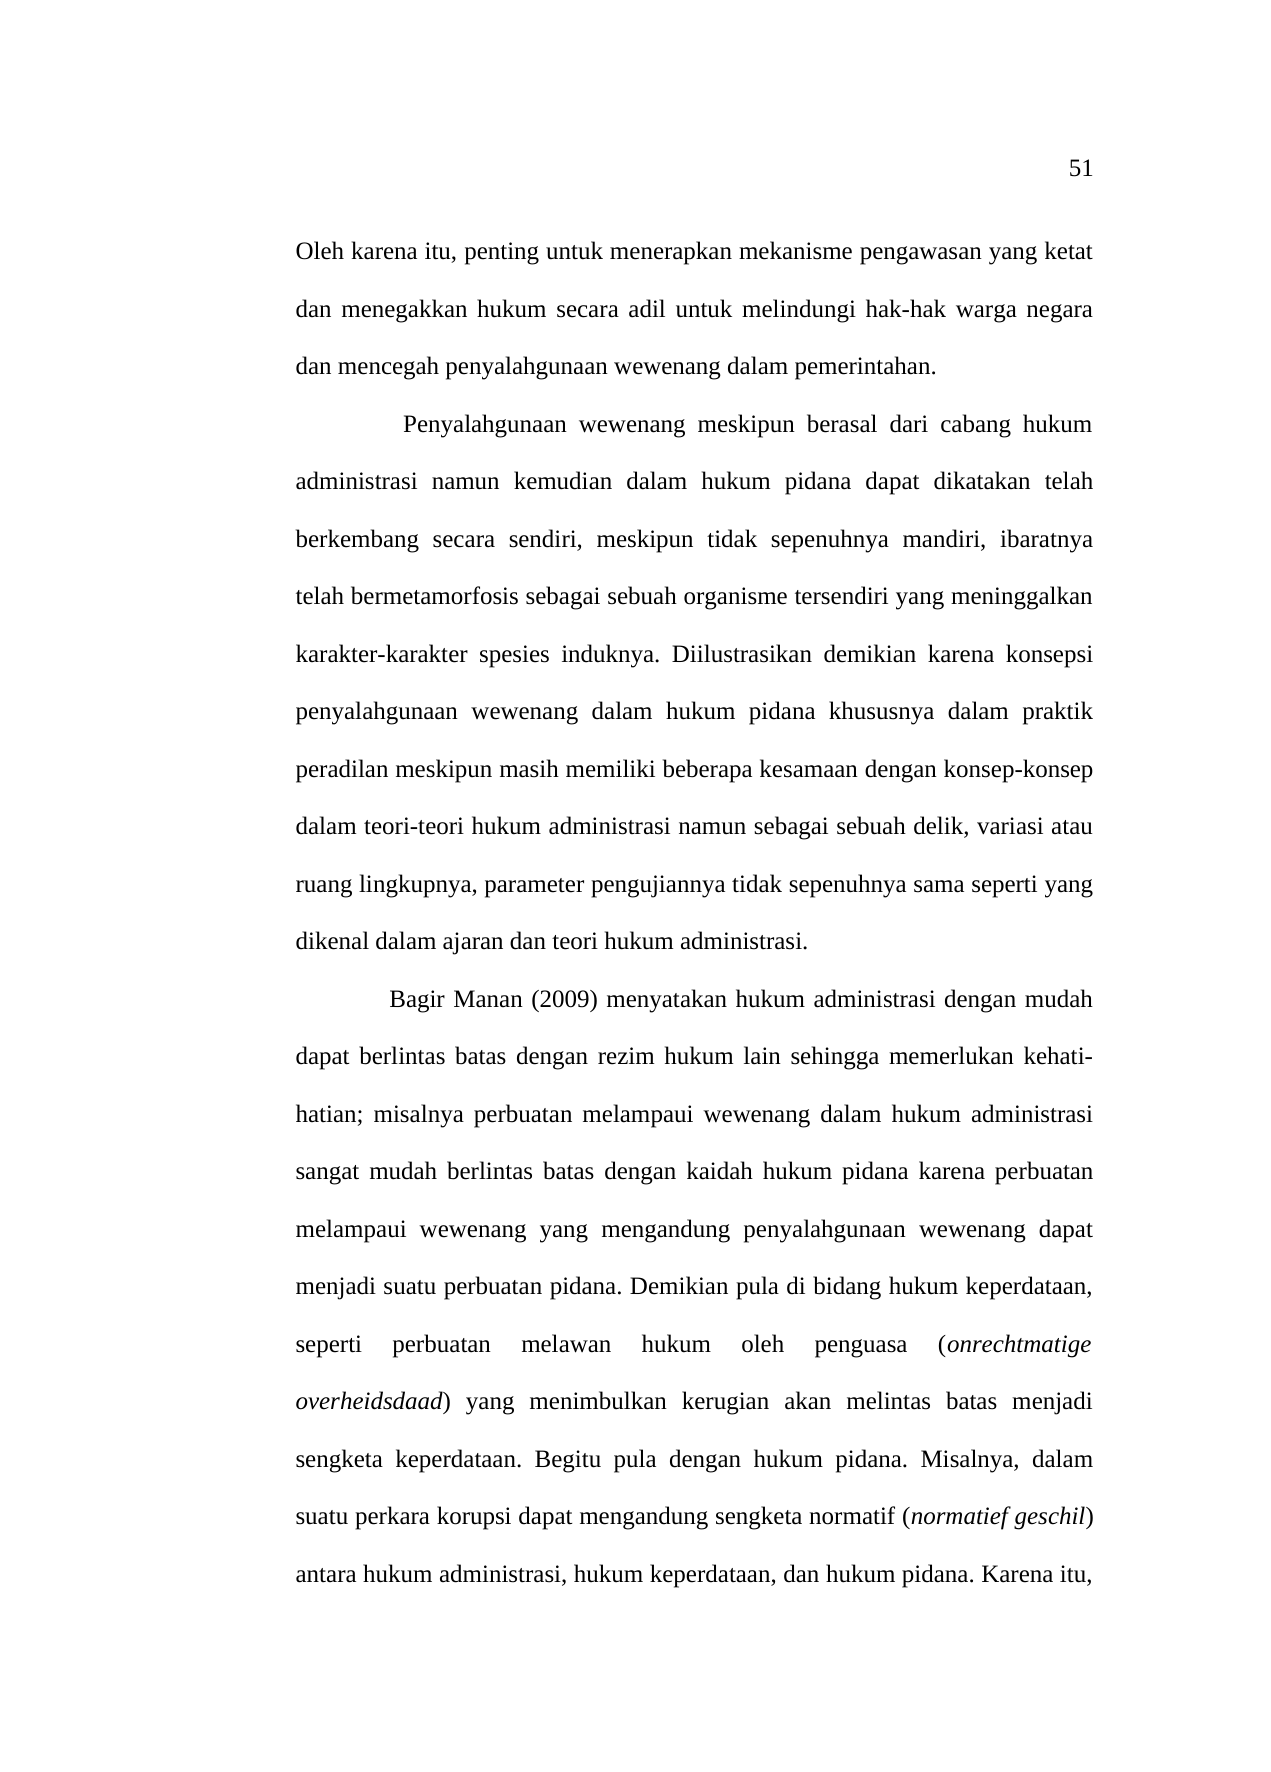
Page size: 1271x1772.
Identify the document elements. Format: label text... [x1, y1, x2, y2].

text Penyalahgunaan wewenang meskipun berasal dari cabang hukum administrasi namun kemudian dalam hukum pidana dapat dikatakan telah berkembang secara sendiri, meskipun tidak sepenuhnya mandiri, ibaratnya telah bermetamorfosis sebagai sebuah organisme tersendiri yang meninggalkan karakter-karakter spesies induknya. Diilustrasikan demikian karena konsepsi penyalahgunaan wewenang dalam hukum pidana khususnya dalam praktik peradilan meskipun masih memiliki beberapa kesamaan dengan konsep-konsep dalam teori-teori hukum administrasi namun sebagai sebuah delik, variasi atau ruang lingkupnya, parameter pengujiannya tidak sepenuhnya sama seperti yang dikenal dalam ajaran dan teori hukum administrasi. [295, 409, 1094, 955]
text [295, 984, 1094, 1587]
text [295, 236, 1094, 380]
